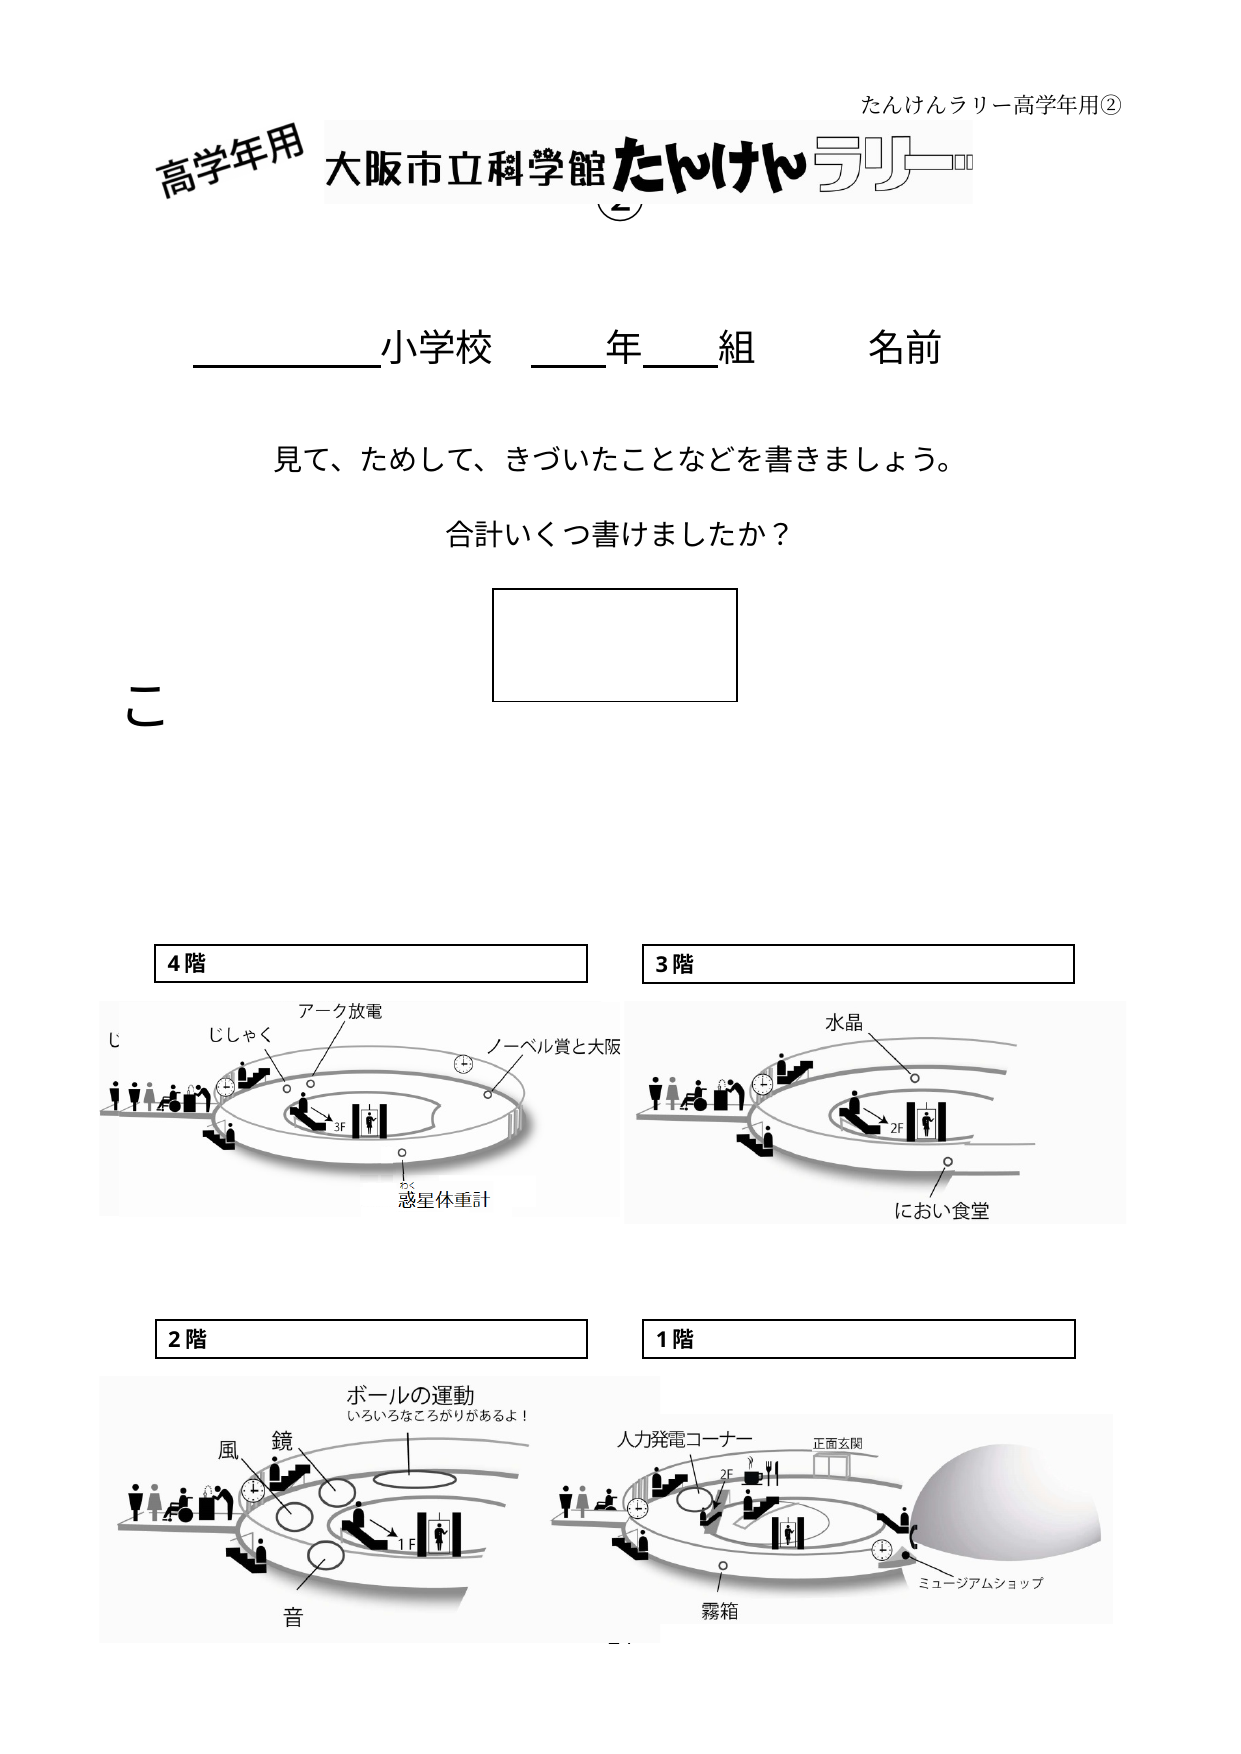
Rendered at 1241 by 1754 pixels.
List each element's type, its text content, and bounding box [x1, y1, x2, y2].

text 見て、ためして、きづいたことなどを書きましょう。 [118, 420, 1122, 495]
picture [324, 120, 973, 204]
text こ [118, 608, 1122, 758]
text 小学校 年 組 名前 [118, 308, 1122, 383]
picture [154, 118, 305, 200]
picture [99, 1001, 621, 1217]
picture [99, 1376, 1113, 1643]
picture [624, 1001, 1127, 1224]
text 合計いくつ書けましたか？ [118, 495, 1122, 570]
